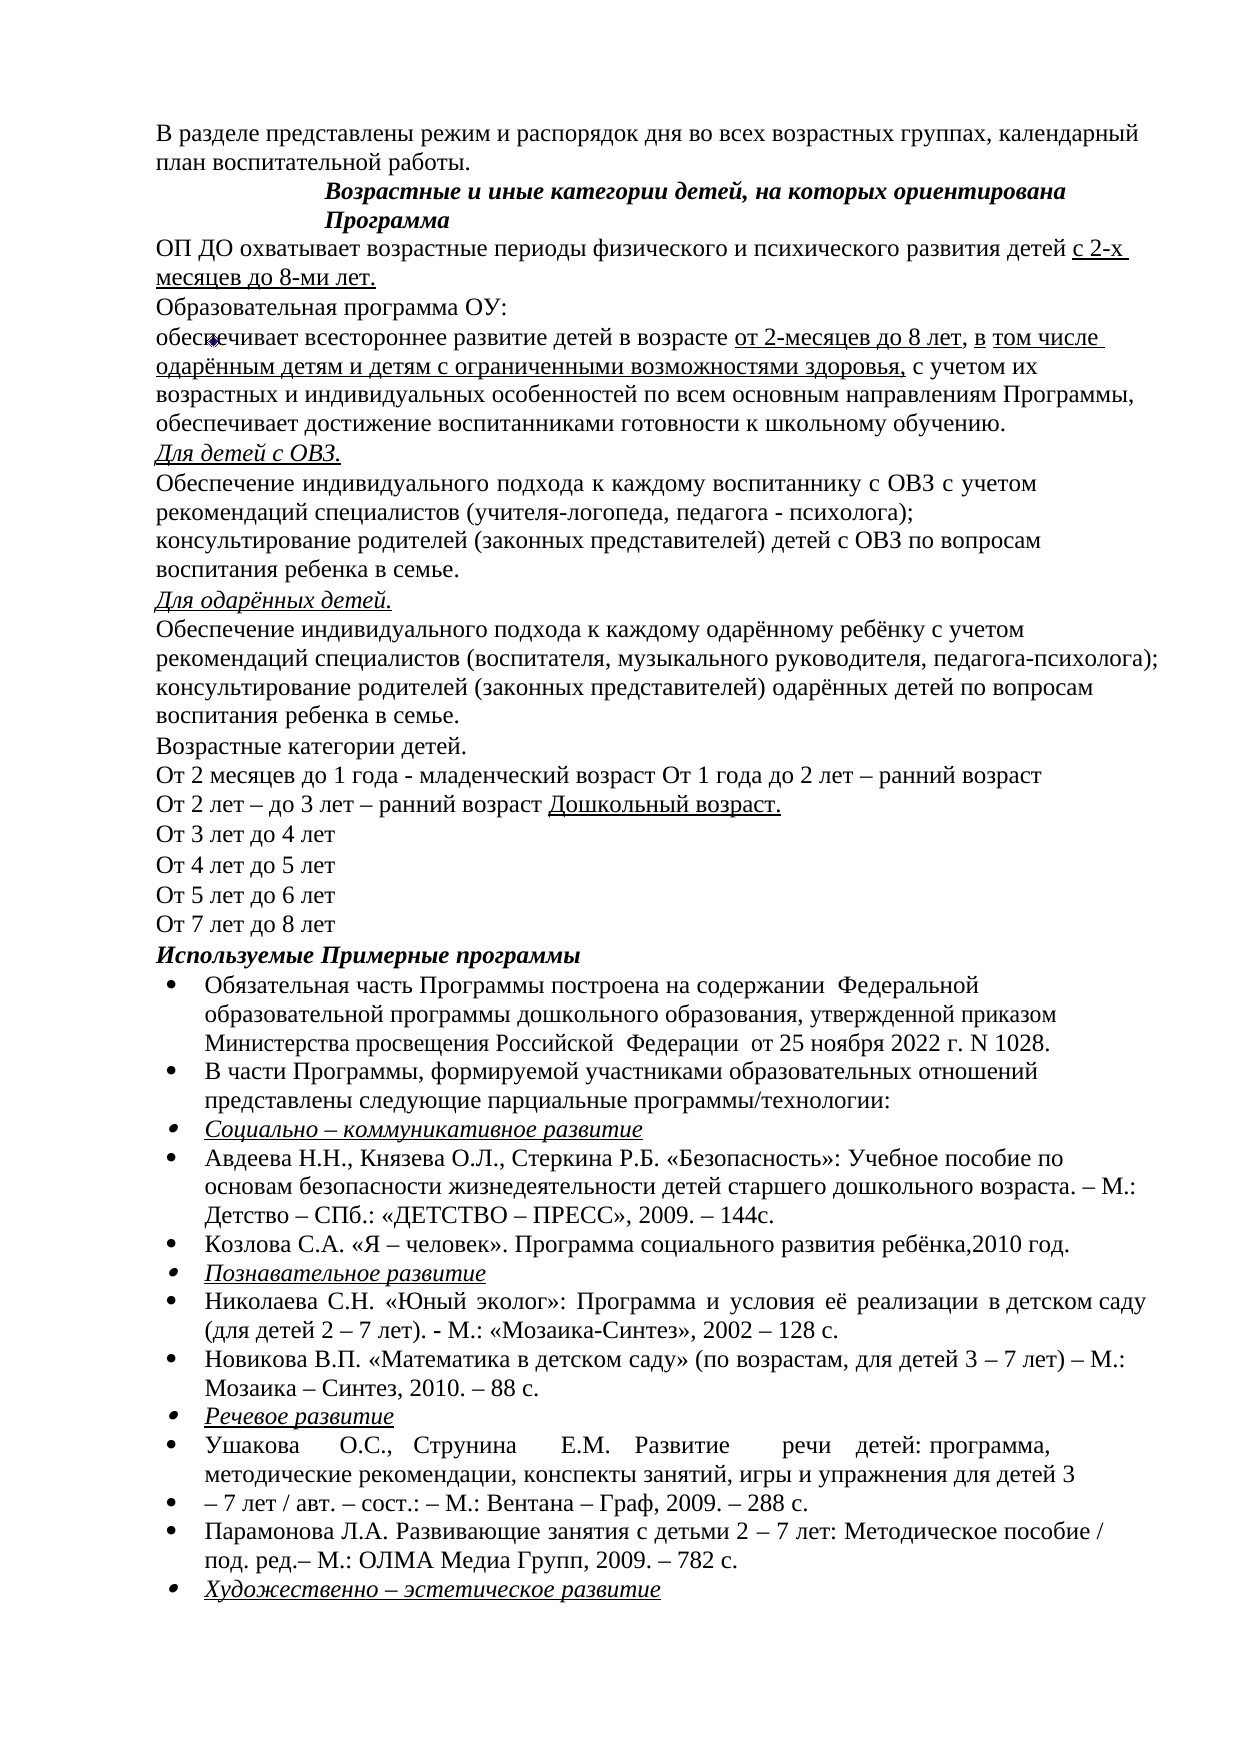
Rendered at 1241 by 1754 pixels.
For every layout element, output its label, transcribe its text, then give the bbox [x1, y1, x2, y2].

text Возрастные категории детей. [156, 729, 1166, 760]
text От 4 лет до 5 лет [156, 849, 1166, 880]
list Николаева С.Н. «Юный эколог»: Программа и условия её реализации в детском саду (для детей 2 – 7 лет). - М.: «Мозаика-Синтез», 2002 – 128 с. [167, 1286, 1152, 1344]
list Парамонова Л.А. Развивающие занятия с детьми 2 – 7 лет: Методическое пособие / под. ред.– М.: ОЛМА Медиа Групп, 2009. – 782 с. [167, 1516, 1152, 1574]
text В разделе представлены режим и распорядок дня во всех возрастных группах, календарный план воспитательной работы. [156, 118, 1166, 176]
text консультирование родителей (законных представителей) одарённых детей по вопросам воспитания ребенка в семье. [156, 672, 1166, 729]
text Обеспечение индивидуального подхода к каждому одарённому ребёнку с учетом рекомендаций специалистов (воспитателя, музыкального руководителя, педагога-психолога); [156, 614, 1166, 672]
list – 7 лет / авт. – сост.: – М.: Вентана – Граф, 2009. – 288 с. [167, 1488, 1152, 1516]
text От 2 месяцев до 1 года - младенческий возраст От 1 года до 2 лет – ранний возраст [156, 760, 1166, 789]
text От 2 лет – до 3 лет – ранний возраст Дошкольный возраст. [156, 789, 1166, 818]
text Для одарённых детей. [156, 583, 1166, 614]
list Художественно – эстетическое развитие [167, 1574, 1152, 1603]
text консультирование родителей (законных представителей) детей с ОВЗ по вопросам воспитания ребенка в семье. [156, 526, 1166, 583]
list Новикова В.П. «Математика в детском саду» (по возрастам, для детей 3 – 7 лет) – М.: Мозаика – Синтез, 2010. – 88 с. [167, 1344, 1152, 1401]
list Авдеева Н.Н., Князева О.Л., Стеркина Р.Б. «Безопасность»: Учебное пособие по основам безопасности жизнедеятельности детей старшего дошкольного возраста. – М.: Детство – СПб.: «ДЕТСТВО – ПРЕСС», 2009. – 144с. [167, 1143, 1152, 1229]
list Речевое развитие [167, 1401, 1152, 1430]
list Социально – коммуникативное развитие [167, 1114, 1152, 1143]
text От 5 лет до 6 лет [156, 880, 1166, 909]
list Козлова С.А. «Я – человек». Программа социального развития ребёнка,2010 год. [167, 1229, 1152, 1258]
list В части Программы, формируемой участниками образовательных отношений представлены следующие парциальные программы/технологии: [167, 1056, 1152, 1114]
text Обеспечение индивидуального подхода к каждому воспитаннику с ОВЗ с учетом рекомендаций специалистов (учителя-логопеда, педагога - психолога); [156, 468, 1166, 526]
list Ушакова О.С., Струнина Е.М. Развитие речи детей: программа, методические рекомендации, конспекты занятий, игры и упражнения для детей 3 [167, 1430, 1152, 1488]
text обеспечивает всестороннее развитие детей в возрасте от 2-месяцев до 8 лет, в том числе одарённым детям и детям с ограниченными возможностями здоровья, с учетом их возрастных и индивидуальных особенностей по всем основным направлениям Программы, обеспечивает достижение воспитанниками готовности к школьному обучению. [156, 322, 1166, 437]
text Для детей с ОВЗ. [156, 437, 1166, 468]
list Познавательное развитие [167, 1258, 1152, 1286]
text От 3 лет до 4 лет [156, 818, 1166, 849]
subtitle Возрастные и иные категории детей, на которых ориентирована Программа [324, 176, 1166, 233]
subtitle Используемые Примерные программы [156, 938, 1166, 970]
text Образовательная программа ОУ: [156, 291, 1166, 322]
list Обязательная часть Программы построена на содержании Федеральной образовательной программы дошкольного образования, утвержденной приказом Министерства просвещения Российской Федерации от 25 ноября 2022 г. N 1028. [167, 970, 1152, 1056]
text ОП ДО охватывает возрастные периоды физического и психического развития детей с 2-х месяцев до 8-ми лет. [156, 233, 1166, 291]
text От 7 лет до 8 лет [156, 909, 1166, 937]
